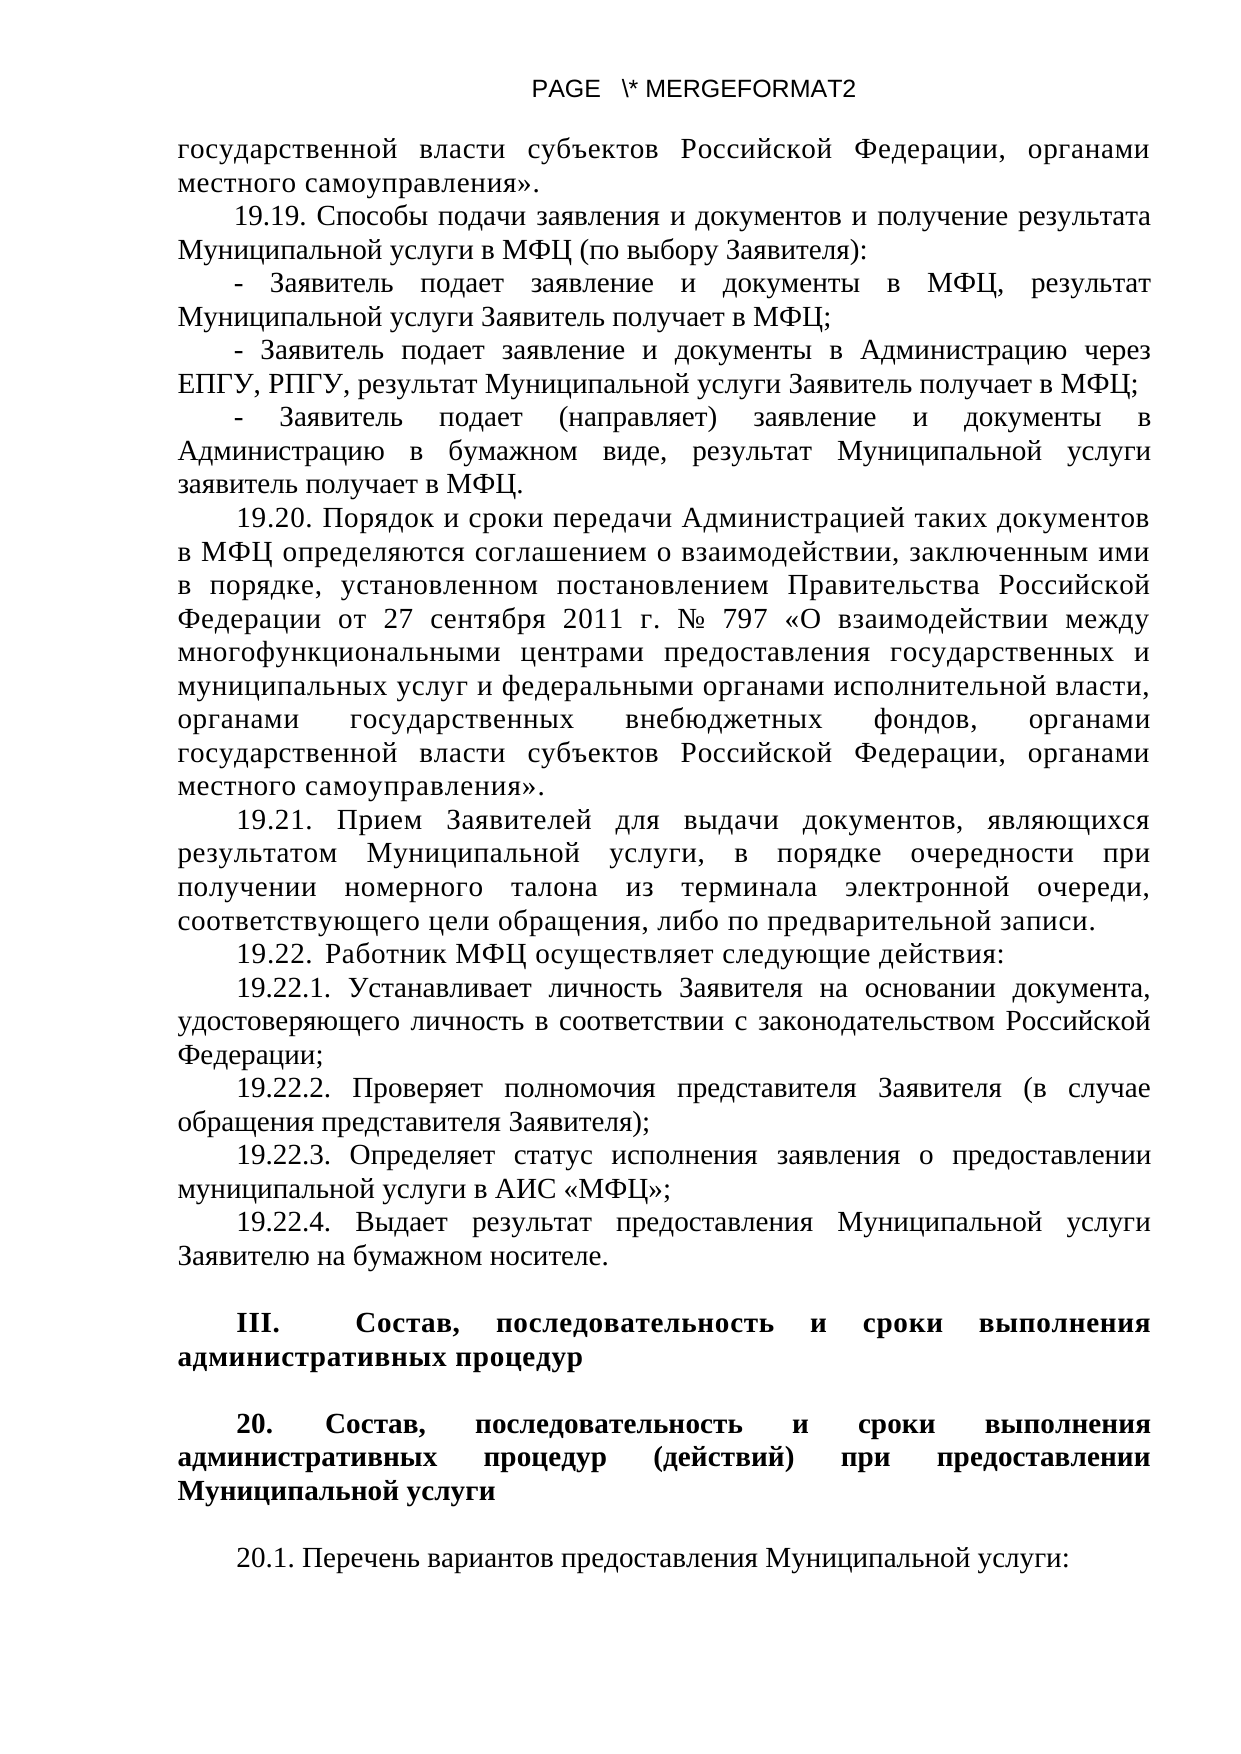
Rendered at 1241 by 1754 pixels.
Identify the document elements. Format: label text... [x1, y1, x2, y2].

text - Заявитель подает (направляет) заявление и документы в Администрацию в бумажном виде, результат Муниципальной услуги заявитель получает в МФЦ. [177, 399, 1152, 500]
list 20.1. Перечень вариантов предоставления Муниципальной услуги: [177, 1540, 1152, 1573]
text 19.22.2. Проверяет полномочия представителя Заявителя (в случае обращения представителя Заявителя); [177, 1070, 1152, 1137]
text 19.21. Прием Заявителей для выдачи документов, являющихся результатом Муниципальной услуги, в порядке очередности при получении номерного талона из терминала электронной очереди, соответствующего цели обращения, либо по предварительной записи. [177, 802, 1152, 936]
text 19.20. Порядок и сроки передачи Администрацией таких документов в МФЦ определяются соглашением о взаимодействии, заключенным ими в порядке, установленном постановлением Правительства Российской Федерации от 27 сентября 2011 г. № 797 «О взаимодействии между многофункциональными центрами предоставления государственных и муниципальных услуг и федеральными органами исполнительной власти, органами государственных внебюджетных фондов, органами государственной власти субъектов Российской Федерации, органами местного самоуправления». [177, 500, 1152, 802]
text 19.22.1. Устанавливает личность Заявителя на основании документа, удостоверяющего личность в соответствии с законодательством Российской Федерации; [177, 970, 1152, 1070]
text 19.22.3. Определяет статус исполнения заявления о предоставлении муниципальной услуги в АИС «МФЦ»; [177, 1137, 1152, 1204]
text 19.22.4. Выдает результат предоставления Муниципальной услуги Заявителю на бумажном носителе. [177, 1204, 1152, 1272]
text 19.19. Способы подачи заявления и документов и получение результата Муниципальной услуги в МФЦ (по выбору Заявителя): [177, 198, 1152, 265]
text - Заявитель подает заявление и документы в Администрацию через ЕПГУ, РПГУ, результат Муниципальной услуги Заявитель получает в МФЦ; [177, 332, 1152, 399]
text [177, 131, 1152, 198]
list Работник МФЦ осуществляет следующие действия: [177, 936, 1152, 970]
list Состав, последовательность и сроки выполнения административных процедур (действий) при предоставлении Муниципальной услуги [177, 1406, 1152, 1506]
text - Заявитель подает заявление и документы в МФЦ, результат Муниципальной услуги Заявитель получает в МФЦ; [177, 265, 1152, 332]
list Состав, последовательность и сроки выполнения административных процедур [177, 1305, 1152, 1372]
